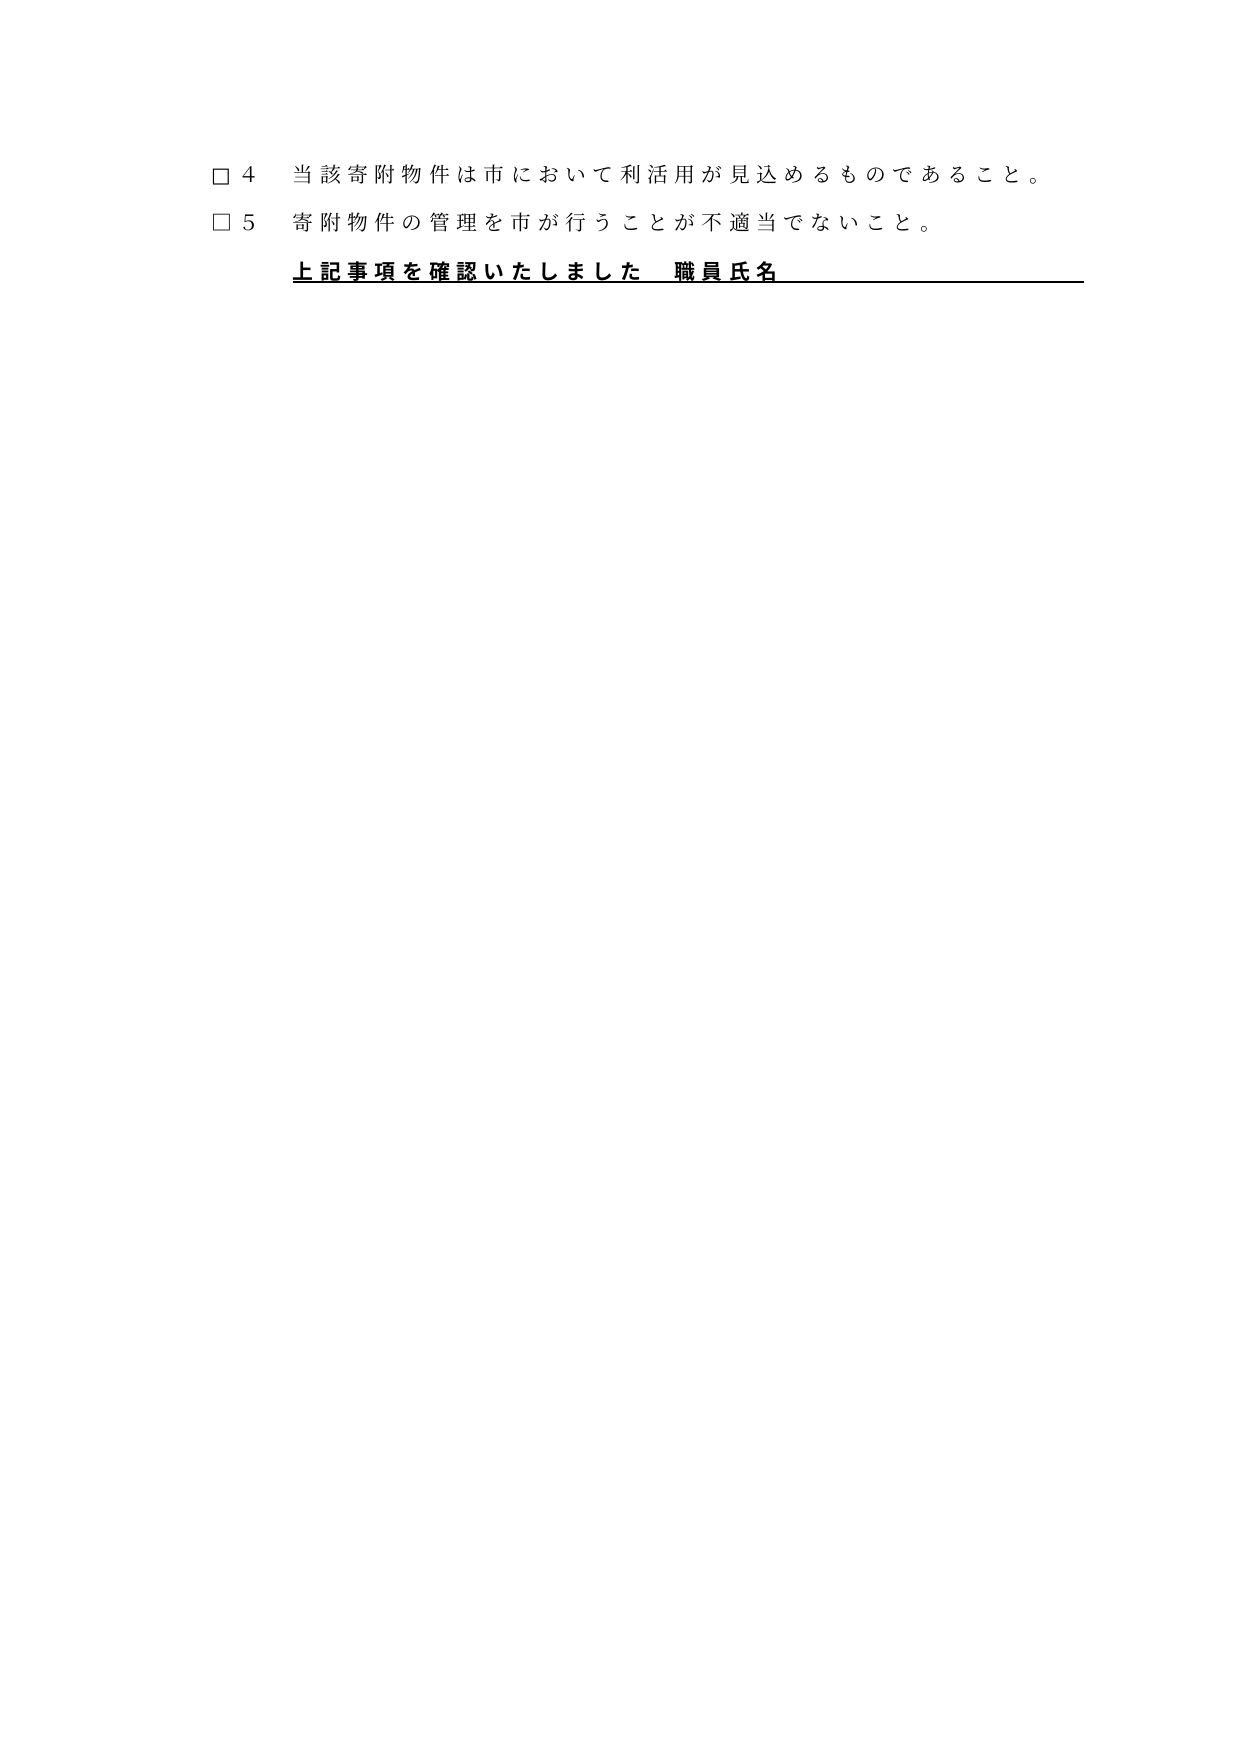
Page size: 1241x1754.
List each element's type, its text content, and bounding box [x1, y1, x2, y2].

text □５ 寄附物件の管理を市が行うことが不適当でないこと。 [156, 197, 1084, 246]
text 上記事項を確認いたしました 職員氏名 [156, 246, 1084, 294]
text □４ 当該寄附物件は市において利活用が見込めるものであること。 [156, 149, 1084, 197]
